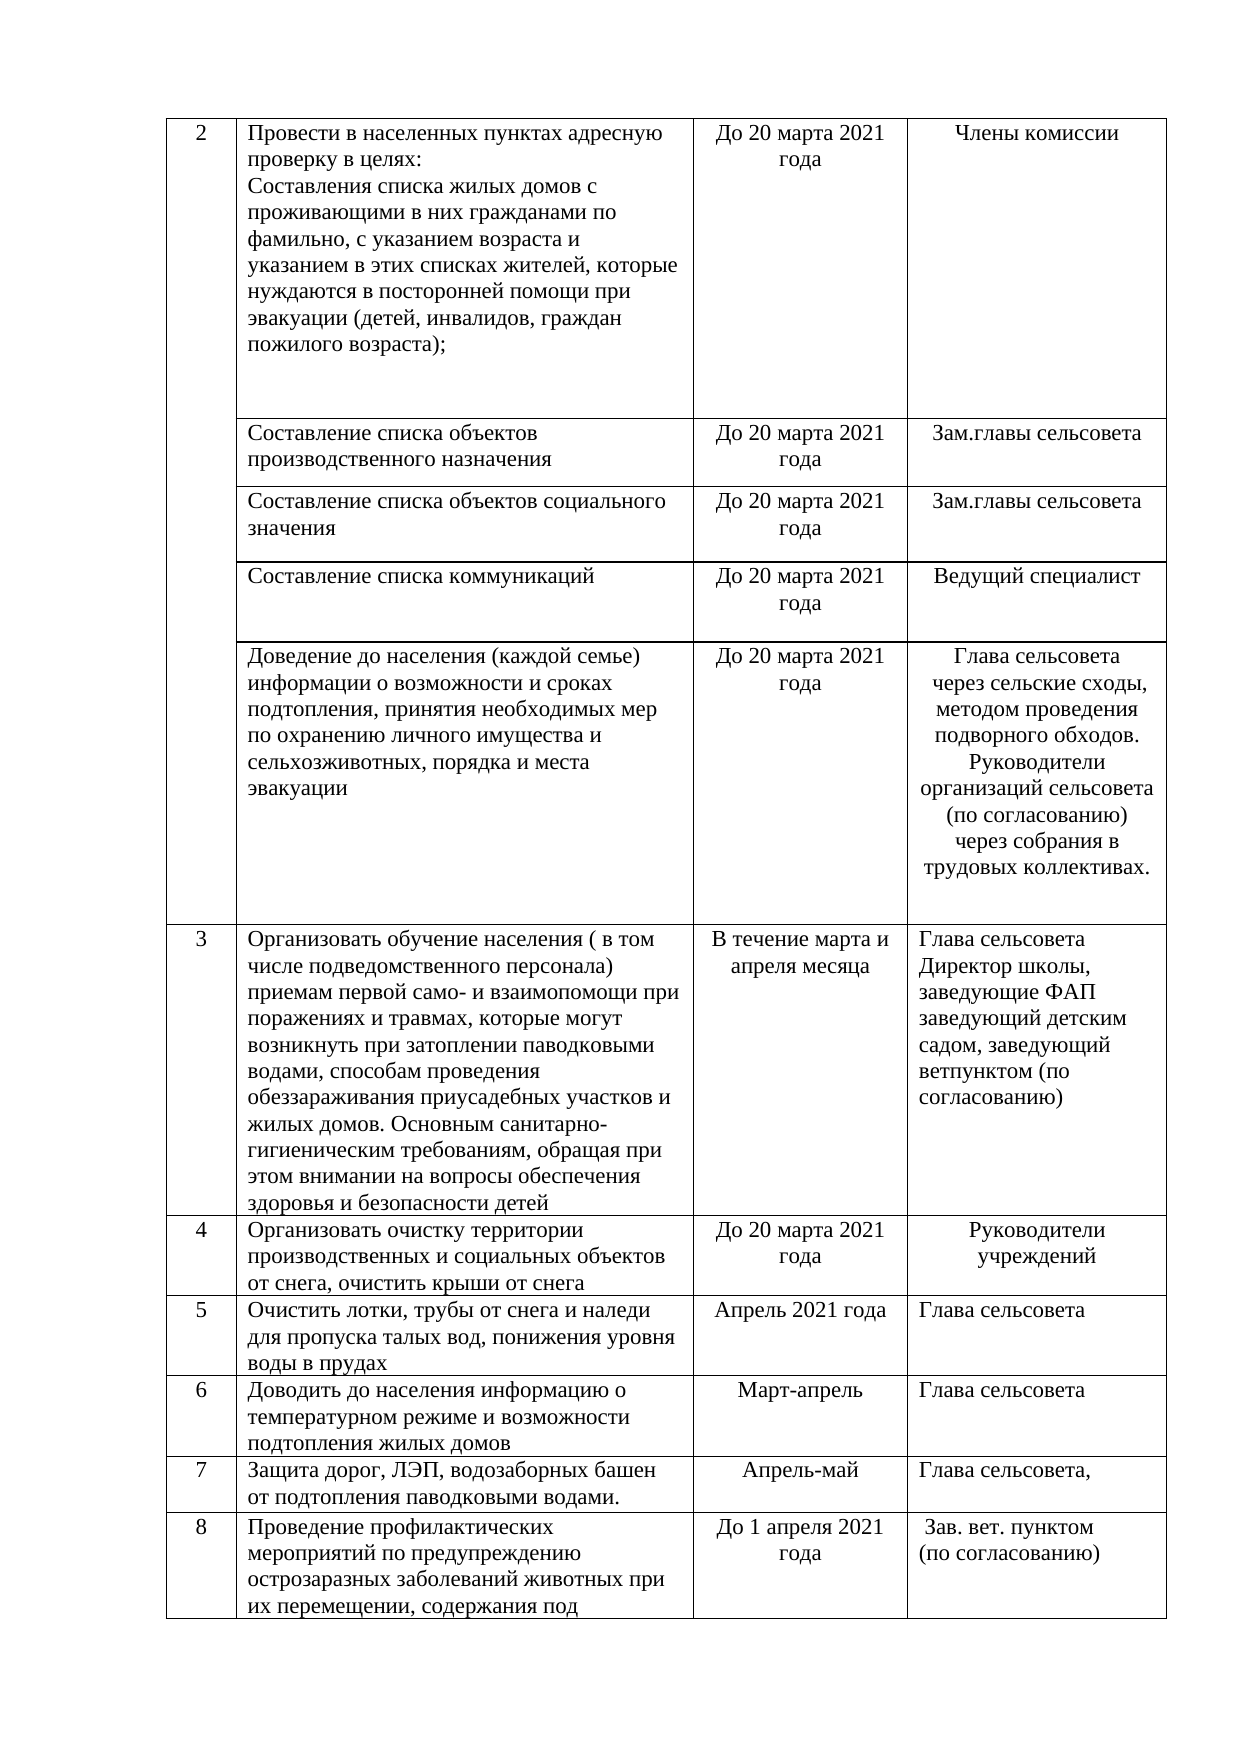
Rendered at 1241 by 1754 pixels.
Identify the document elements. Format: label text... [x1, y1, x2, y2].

table_cell Ведущий специалист [908, 563, 1166, 641]
table_cell Составление списка объектов социального значения [237, 487, 693, 561]
table_cell 8 [167, 1513, 236, 1618]
table_cell До 20 марта 2021 года [694, 487, 907, 561]
table_cell 3 [167, 925, 236, 1215]
table_cell Доводить до населения информацию о температурном режиме и возможности подтопления жилых домов [237, 1376, 693, 1456]
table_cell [237, 1513, 693, 1618]
table_cell Провести в населенных пунктах адресную проверку в целях: Составления списка жилых домов с проживающими в них гражданами по фамильно, с указанием возраста и указанием в этих списках жителей, которые нуждаются в посторонней помощи при эвакуации (детей, инвалидов, граждан пожилого возраста); [237, 119, 693, 418]
table_cell Защита дорог, ЛЭП, водозаборных башен от подтопления паводковыми водами. [237, 1457, 693, 1512]
table_cell Глава сельсовета, [908, 1457, 1166, 1512]
table_cell Зам.главы сельсовета [908, 487, 1166, 561]
table_cell Руководители учреждений [908, 1216, 1166, 1295]
table_cell До 20 марта 2021 года [694, 643, 907, 924]
table_cell Глава сельсовета [908, 1376, 1166, 1456]
table_cell До 20 марта 2021 года [694, 563, 907, 641]
table_cell Глава сельсовета через сельские сходы, методом проведения подворного обходов. Руководители организаций сельсовета (по согласованию) через собрания в трудовых коллективах. [908, 643, 1166, 924]
table_cell Апрель-май [694, 1457, 907, 1512]
table_cell Составление списка коммуникаций [237, 563, 693, 641]
table_cell До 20 марта 2021 года [694, 419, 907, 486]
table_cell 5 [167, 1296, 236, 1375]
table_cell Очистить лотки, трубы от снега и наледи для пропуска талых вод, понижения уровня воды в прудах [237, 1296, 693, 1375]
table_cell Составление списка объектов производственного назначения [237, 419, 693, 486]
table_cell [908, 1513, 1166, 1618]
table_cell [694, 1513, 907, 1618]
table_cell 7 [167, 1457, 236, 1512]
table_cell Организовать обучение населения ( в том числе подведомственного персонала) приемам первой само- и взаимопомощи при поражениях и травмах, которые могут возникнуть при затоплении паводковыми водами, способам проведения обеззараживания приусадебных участков и жилых домов. Основным санитарно-гигиеническим требованиям, обращая при этом внимании на вопросы обеспечения здоровья и безопасности детей [237, 925, 693, 1215]
table_cell 2 [167, 119, 236, 924]
table_cell До 20 марта 2021 года [694, 1216, 907, 1295]
table_cell 4 [167, 1216, 236, 1295]
table_cell Март-апрель [694, 1376, 907, 1456]
table_cell Зам.главы сельсовета [908, 419, 1166, 486]
table_cell Организовать очистку территории производственных и социальных объектов от снега, очистить крыши от снега [237, 1216, 693, 1295]
table_cell В течение марта и апреля месяца [694, 925, 907, 1215]
table_cell Апрель 2021 года [694, 1296, 907, 1375]
table_cell Члены комиссии [908, 119, 1166, 418]
table_cell 6 [167, 1376, 236, 1456]
table_cell Глава сельсовета Директор школы, заведующие ФАП заведующий детским садом, заведующий ветпунктом (по согласованию) [908, 925, 1166, 1215]
table_cell До 20 марта 2021 года [694, 119, 907, 418]
table_cell Глава сельсовета [908, 1296, 1166, 1375]
table_cell Доведение до населения (каждой семье) информации о возможности и сроках подтопления, принятия необходимых мер по охранению личного имущества и сельхозживотных, порядка и места эвакуации [237, 643, 693, 924]
